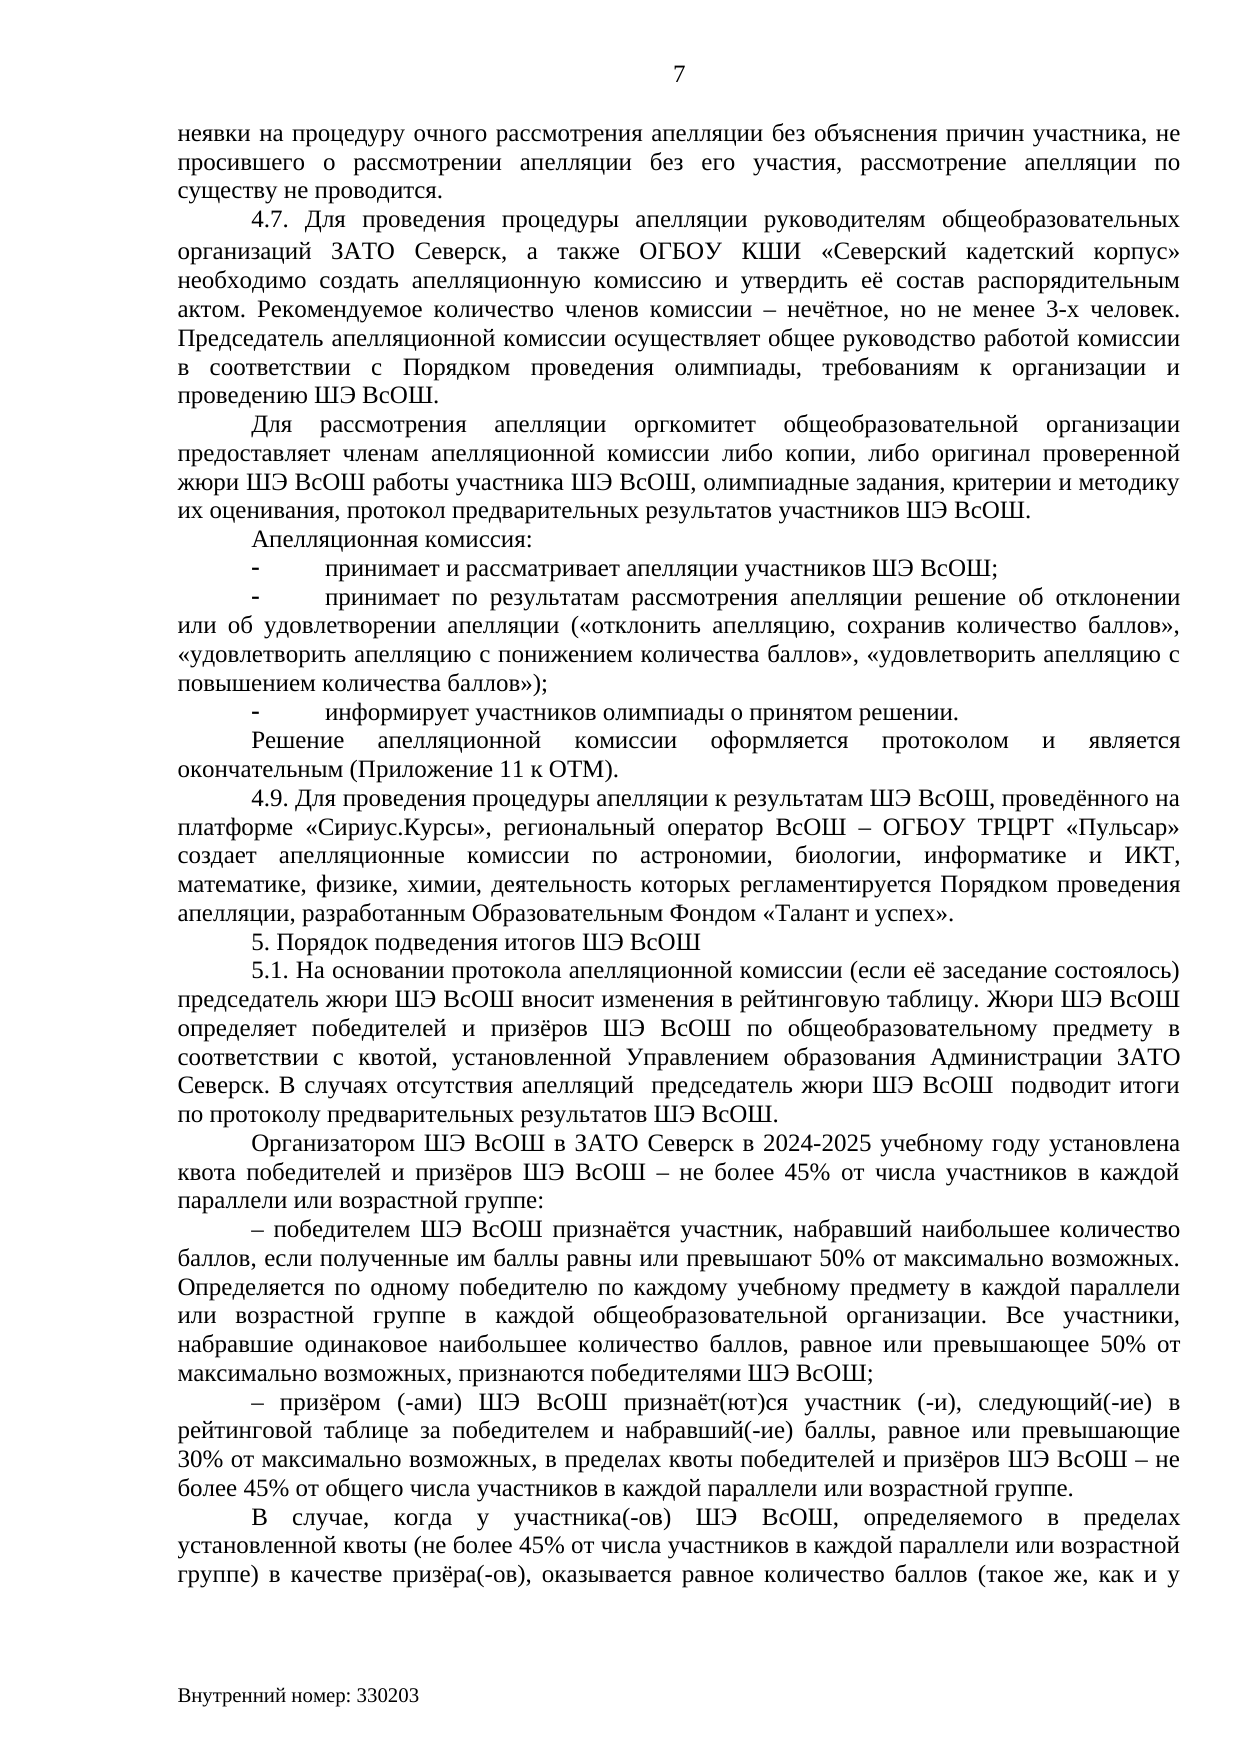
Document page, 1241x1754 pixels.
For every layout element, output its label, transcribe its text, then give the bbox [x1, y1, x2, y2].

text 4.9. Для проведения процедуры апелляции к результатам ШЭ ВсОШ, проведённого на платформе «Сириус.Курсы», региональный оператор ВсОШ – ОГБОУ ТРЦРТ «Пульсар» создает апелляционные комиссии по астрономии, биологии, информатике и ИКТ, математике, физике, химии, деятельность которых регламентируется Порядком проведения апелляции, разработанным Образовательным Фондом «Талант и успех». [177, 783, 1181, 927]
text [177, 118, 1181, 204]
text Организатором ШЭ ВсОШ в ЗАТО Северск в 2024-2025 учебному году установлена квота победителей и призёров ШЭ ВсОШ – не более 45% от числа участников в каждой параллели или возрастной группе: [177, 1128, 1181, 1214]
text 5.1. На основании протокола апелляционной комиссии (если её заседание состоялось) председатель жюри ШЭ ВсОШ вносит изменения в рейтинговую таблицу. Жюри ШЭ ВсОШ определяет победителей и призёров ШЭ ВсОШ по общеобразовательному предмету в соответствии с квотой, установленной Управлением образования Администрации ЗАТО Северск. В случаях отсутствия апелляций председатель жюри ШЭ ВсОШ подводит итоги по протоколу предварительных результатов ШЭ ВсОШ. [177, 956, 1181, 1128]
text Для рассмотрения апелляции оргкомитет общеобразовательной организации предоставляет членам апелляционной комиссии либо копии, либо оригинал проверенной жюри ШЭ ВсОШ работы участника ШЭ ВсОШ, олимпиадные задания, критерии и методику их оценивания, протокол предварительных результатов участников ШЭ ВсОШ. [177, 409, 1181, 524]
text 4.7. Для проведения процедуры апелляции руководителям общеобразовательных организаций ЗАТО Северск, а также ОГБОУ КШИ «Северский кадетский корпус» необходимо создать апелляционную комиссию и утвердить её состав распорядительным актом. Рекомендуемое количество членов комиссии – нечётное, но не менее 3-х человек. Председатель апелляционной комиссии осуществляет общее руководство работой комиссии в соответствии с Порядком проведения олимпиады, требованиям к организации и проведению ШЭ ВсОШ. [177, 204, 1181, 409]
list принимает и рассматривает апелляции участников ШЭ ВсОШ; [177, 553, 1181, 582]
text – призёром (-ами) ШЭ ВсОШ признаёт(ют)ся участник (-и), следующий(-ие) в рейтинговой таблице за победителем и набравший(-ие) баллы, равное или превышающие 30% от максимально возможных, в пределах квоты победителей и призёров ШЭ ВсОШ – не более 45% от общего числа участников в каждой параллели или возрастной группе. [177, 1387, 1181, 1502]
text Решение апелляционной комиссии оформляется протоколом и является окончательным (Приложение 11 к ОТМ). [177, 726, 1181, 783]
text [177, 1502, 1181, 1588]
text – победителем ШЭ ВсОШ признаётся участник, набравший наибольшее количество баллов, если полученные им баллы равны или превышают 50% от максимально возможных. Определяется по одному победителю по каждому учебному предмету в каждой параллели или возрастной группе в каждой общеобразовательной организации. Все участники, набравшие одинаковое наибольшее количество баллов, равное или превышающее 50% от максимально возможных, признаются победителями ШЭ ВсОШ; [177, 1214, 1181, 1387]
list информирует участников олимпиады о принятом решении. [177, 697, 1181, 726]
text 5. Порядок подведения итогов ШЭ ВсОШ [177, 927, 1181, 956]
list принимает по результатам рассмотрения апелляции решение об отклонении или об удовлетворении апелляции («отклонить апелляцию, сохранив количество баллов», «удовлетворить апелляцию с понижением количества баллов», «удовлетворить апелляцию с повышением количества баллов»); [177, 582, 1181, 697]
text Апелляционная комиссия: [177, 524, 1181, 553]
